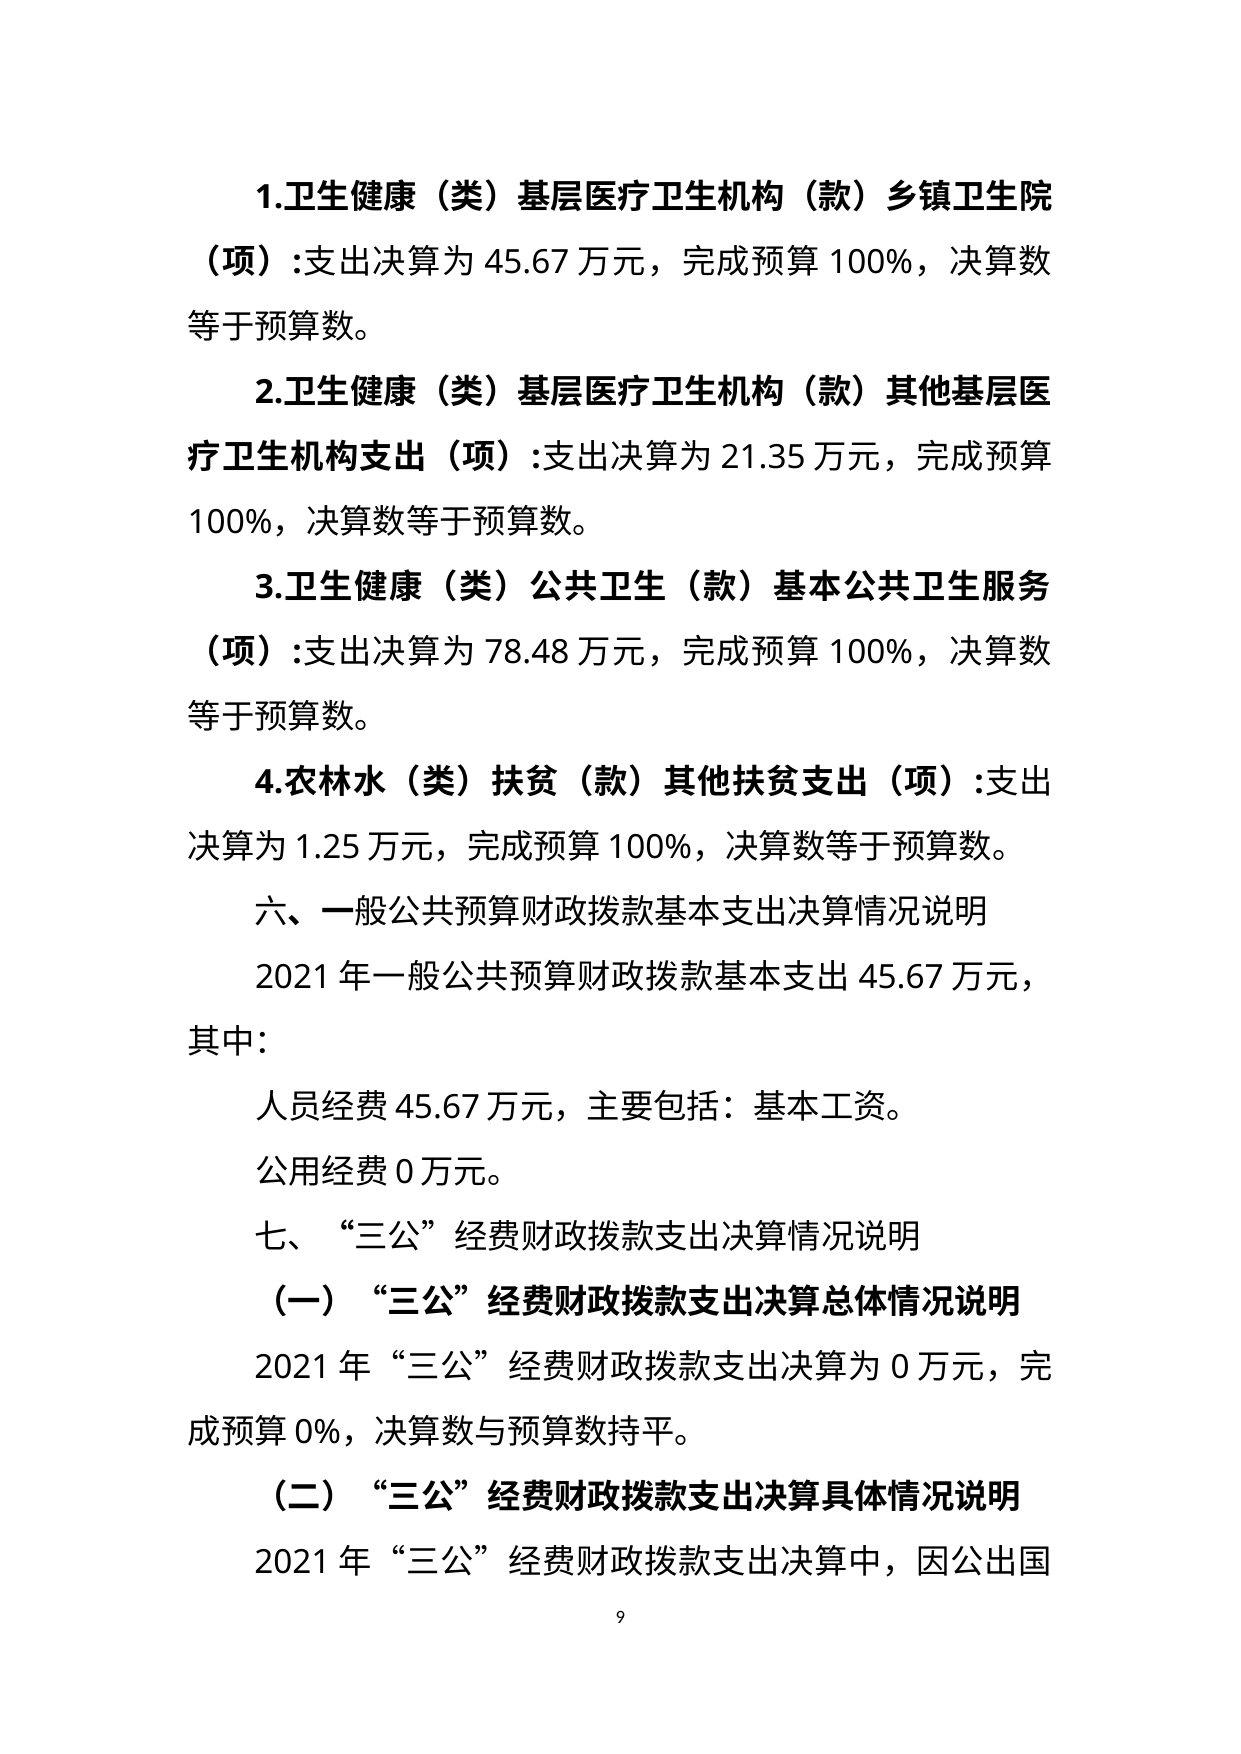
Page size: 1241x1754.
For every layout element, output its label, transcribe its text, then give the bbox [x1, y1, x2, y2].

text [187, 1527, 1053, 1592]
text 六、一般公共预算财政拨款基本支出决算情况说明 [187, 877, 1053, 942]
text 2021年一般公共预算财政拨款基本支出45.67万元，其中： [187, 942, 1053, 1072]
text 1.卫生健康（类）基层医疗卫生机构（款）乡镇卫生院（项）:支出决算为45.67万元，完成预算100%，决算数等于预算数。 [187, 162, 1053, 357]
text 2.卫生健康（类）基层医疗卫生机构（款）其他基层医疗卫生机构支出（项）:支出决算为21.35万元，完成预算100%，决算数等于预算数。 [187, 357, 1053, 552]
text 2021年“三公”经费财政拨款支出决算为0万元，完成预算0%，决算数与预算数持平。 [187, 1332, 1053, 1462]
text 公用经费0万元。 [187, 1137, 1053, 1202]
text 七、“三公”经费财政拨款支出决算情况说明 [187, 1202, 1053, 1267]
text 3.卫生健康（类）公共卫生（款）基本公共卫生服务（项）:支出决算为78.48万元，完成预算100%，决算数等于预算数。 [187, 552, 1053, 747]
text （二）“三公”经费财政拨款支出决算具体情况说明 [187, 1462, 1053, 1527]
text 4.农林水（类）扶贫（款）其他扶贫支出（项）:支出决算为1.25万元，完成预算100%，决算数等于预算数。 [187, 747, 1053, 877]
text 人员经费45.67万元，主要包括：基本工资。 [187, 1072, 1053, 1137]
text （一）“三公”经费财政拨款支出决算总体情况说明 [187, 1267, 1053, 1332]
